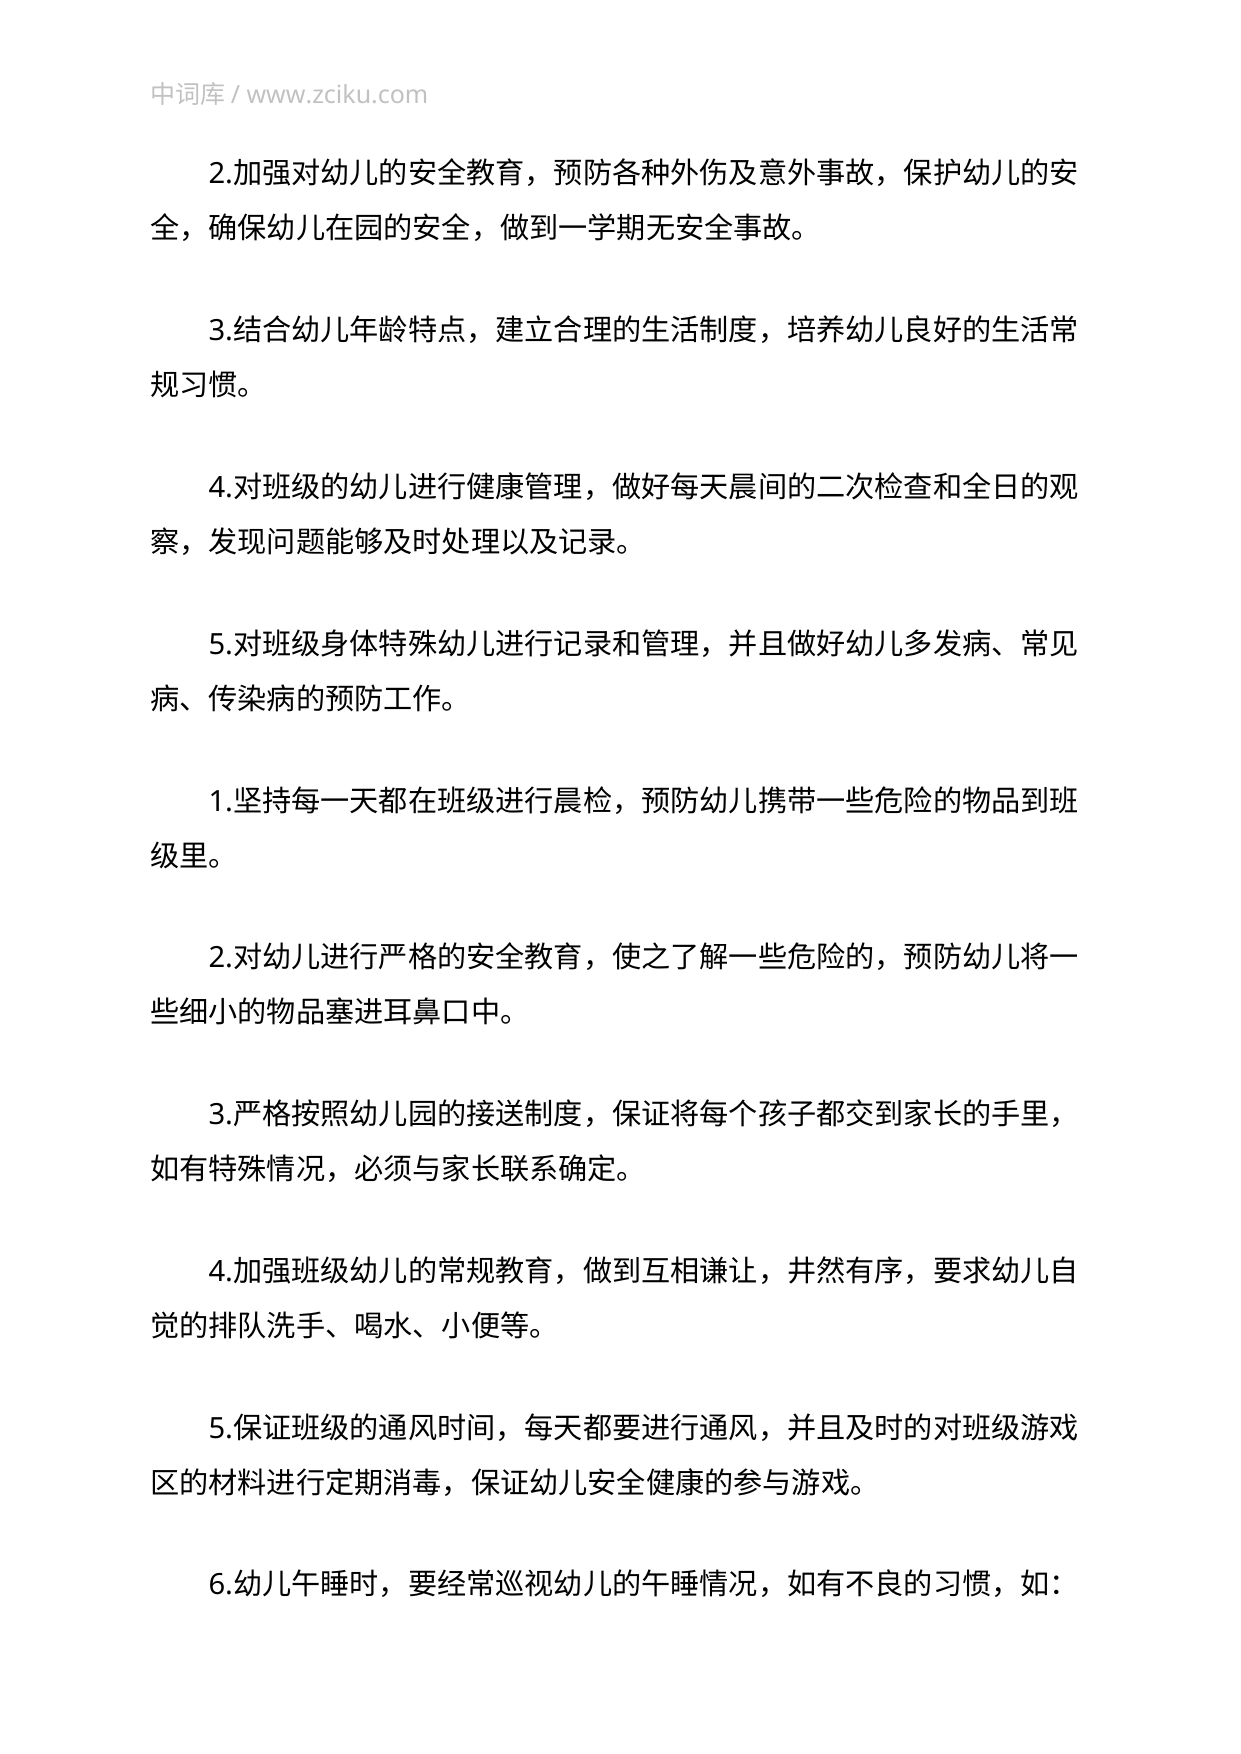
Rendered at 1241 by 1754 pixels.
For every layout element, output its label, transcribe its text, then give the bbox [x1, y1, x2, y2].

text 2.加强对幼儿的安全教育，预防各种外伤及意外事故，保护幼儿的安全，确保幼儿在园的安全，做到一学期无安全事故。 [150, 150, 1090, 247]
text 5.对班级身体特殊幼儿进行记录和管理，并且做好幼儿多发病、常见病、传染病的预防工作。 [150, 620, 1090, 718]
text 4.加强班级幼儿的常规教育，做到互相谦让，井然有序，要求幼儿自觉的排队洗手、喝水、小便等。 [150, 1247, 1090, 1345]
text 3.严格按照幼儿园的接送制度，保证将每个孩子都交到家长的手里，如有特殊情况，必须与家长联系确定。 [150, 1091, 1090, 1188]
text 3.结合幼儿年龄特点，建立合理的生活制度，培养幼儿良好的生活常规习惯。 [150, 307, 1090, 404]
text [150, 1561, 1090, 1603]
text 2.对幼儿进行严格的安全教育，使之了解一些危险的，预防幼儿将一些细小的物品塞进耳鼻口中。 [150, 934, 1090, 1031]
text 5.保证班级的通风时间，每天都要进行通风，并且及时的对班级游戏区的材料进行定期消毒，保证幼儿安全健康的参与游戏。 [150, 1404, 1090, 1501]
text 1.坚持每一天都在班级进行晨检，预防幼儿携带一些危险的物品到班级里。 [150, 777, 1090, 874]
text 4.对班级的幼儿进行健康管理，做好每天晨间的二次检查和全日的观察，发现问题能够及时处理以及记录。 [150, 463, 1090, 561]
